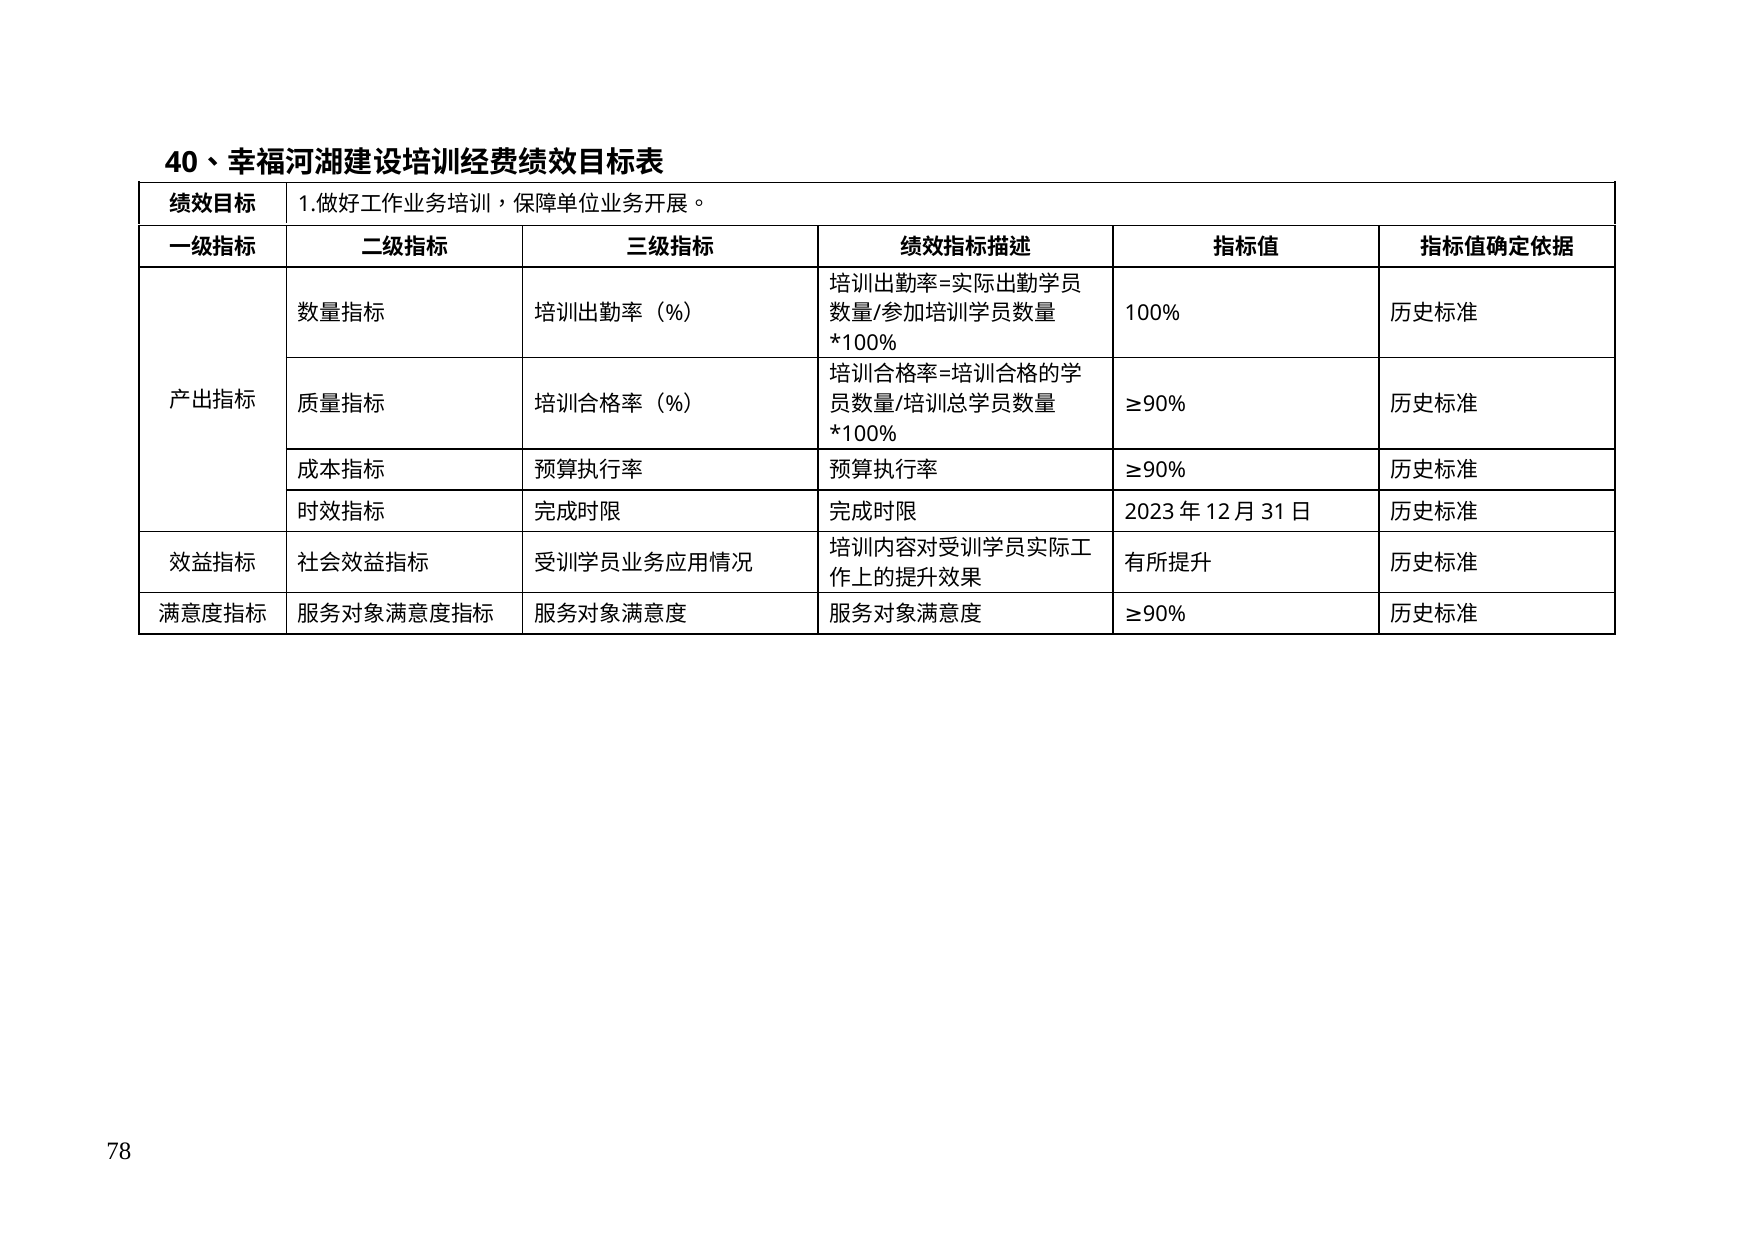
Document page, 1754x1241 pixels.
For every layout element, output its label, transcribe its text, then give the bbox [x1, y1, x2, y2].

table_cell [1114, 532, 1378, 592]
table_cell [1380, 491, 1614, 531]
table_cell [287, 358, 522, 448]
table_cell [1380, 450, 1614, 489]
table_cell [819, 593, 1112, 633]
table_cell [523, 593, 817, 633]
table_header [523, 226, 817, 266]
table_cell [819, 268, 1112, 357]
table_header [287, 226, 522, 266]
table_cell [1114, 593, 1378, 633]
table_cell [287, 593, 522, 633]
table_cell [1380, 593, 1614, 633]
text 40、幸福河湖建设培训经费绩效目标表 [106, 142, 1648, 181]
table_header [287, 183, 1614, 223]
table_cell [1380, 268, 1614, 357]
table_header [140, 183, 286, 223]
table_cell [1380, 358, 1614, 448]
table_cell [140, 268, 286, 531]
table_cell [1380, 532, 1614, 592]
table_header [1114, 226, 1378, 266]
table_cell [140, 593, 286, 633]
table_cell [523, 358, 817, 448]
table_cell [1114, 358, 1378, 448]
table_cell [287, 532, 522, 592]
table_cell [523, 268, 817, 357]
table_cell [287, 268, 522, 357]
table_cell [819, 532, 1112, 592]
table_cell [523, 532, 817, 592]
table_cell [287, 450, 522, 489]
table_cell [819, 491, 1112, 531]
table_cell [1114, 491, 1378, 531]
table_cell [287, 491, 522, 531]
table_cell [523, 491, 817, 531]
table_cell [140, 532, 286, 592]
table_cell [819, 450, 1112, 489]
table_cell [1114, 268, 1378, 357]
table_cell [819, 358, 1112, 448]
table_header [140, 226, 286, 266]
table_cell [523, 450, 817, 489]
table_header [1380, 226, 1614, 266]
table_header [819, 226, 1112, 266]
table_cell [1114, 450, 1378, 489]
